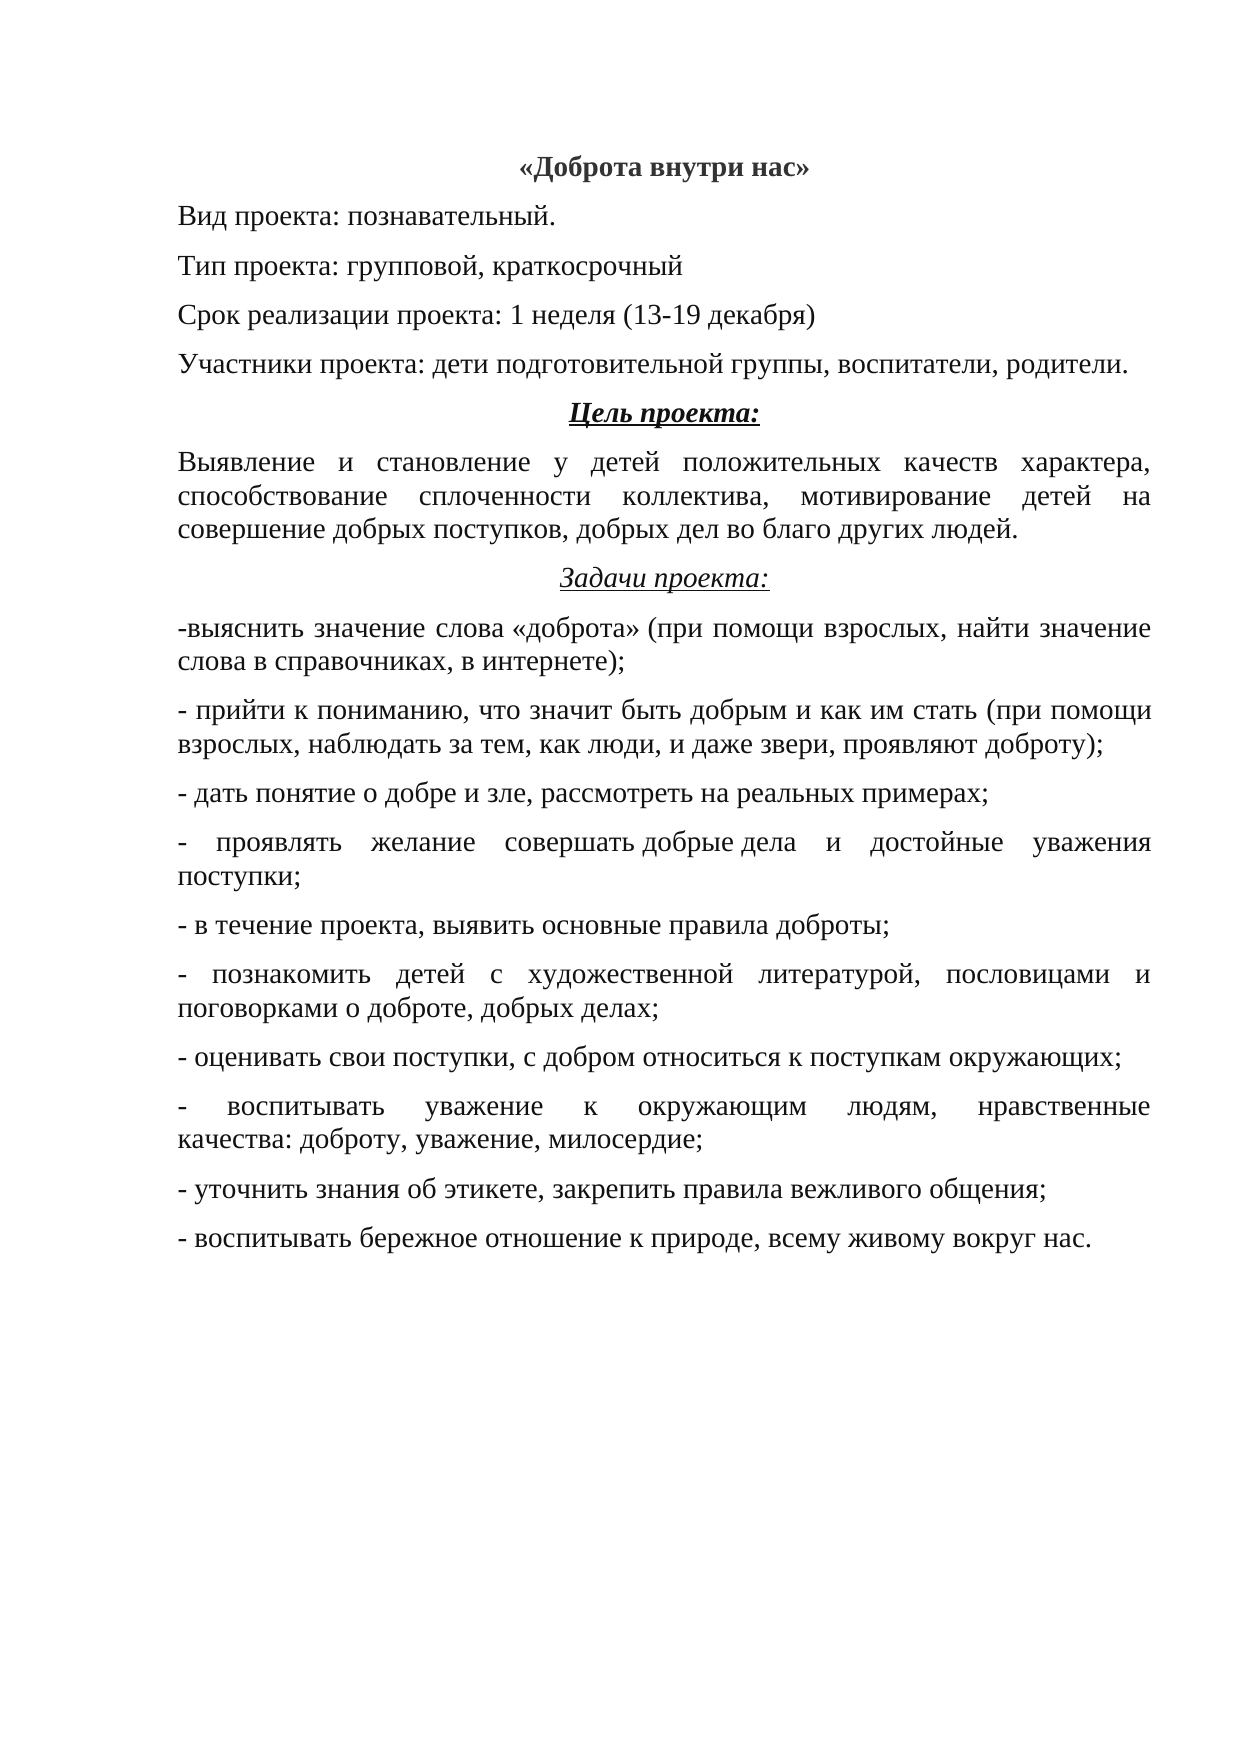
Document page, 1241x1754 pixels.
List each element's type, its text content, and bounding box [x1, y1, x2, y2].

text - в течение проекта, выявить основные правила доброты; [177, 907, 1152, 941]
text Тип проекта: групповой, краткосрочный [177, 248, 1152, 281]
text - воспитывать уважение к окружающим людям, нравственные качества: доброту, уважение, милосердие; [177, 1088, 1152, 1155]
text - дать понятие о добре и зле, рассмотреть на реальных примерах; [177, 775, 1152, 809]
text Вид проекта: познавательный. [177, 198, 1152, 232]
text - воспитывать бережное отношение к природе, всему живому вокруг нас. [177, 1220, 1152, 1253]
text -выяснить значение слова «доброта» (при помощи взрослых, найти значение слова в справочниках, в интернете); [177, 610, 1152, 677]
text - прийти к пониманию, что значит быть добрым и как им стать (при помощи взрослых, наблюдать за тем, как люди, и даже звери, проявляют доброту); [177, 692, 1152, 759]
text - уточнить знания об этикете, закрепить правила вежливого общения; [177, 1171, 1152, 1204]
text Задачи проекта: [177, 561, 1152, 594]
text Выявление и становление у детей положительных качеств характера, способствование сплоченности коллектива, мотивирование детей на совершение добрых поступков, добрых дел во благо других людей. [177, 444, 1152, 545]
text Участники проекта: дети подготовительной группы, воспитатели, родители. [177, 346, 1152, 379]
text «Доброта внутри нас» [177, 149, 1152, 183]
text Цель проекта: [177, 395, 1152, 429]
text - проявлять желание совершать добрые дела и достойные уважения поступки; [177, 824, 1152, 891]
text Срок реализации проекта: 1 неделя (13-19 декабря) [177, 297, 1152, 330]
text - оценивать свои поступки, с добром относиться к поступкам окружающих; [177, 1039, 1152, 1072]
text - познакомить детей с художественной литературой, пословицами и поговорками о доброте, добрых делах; [177, 956, 1152, 1023]
